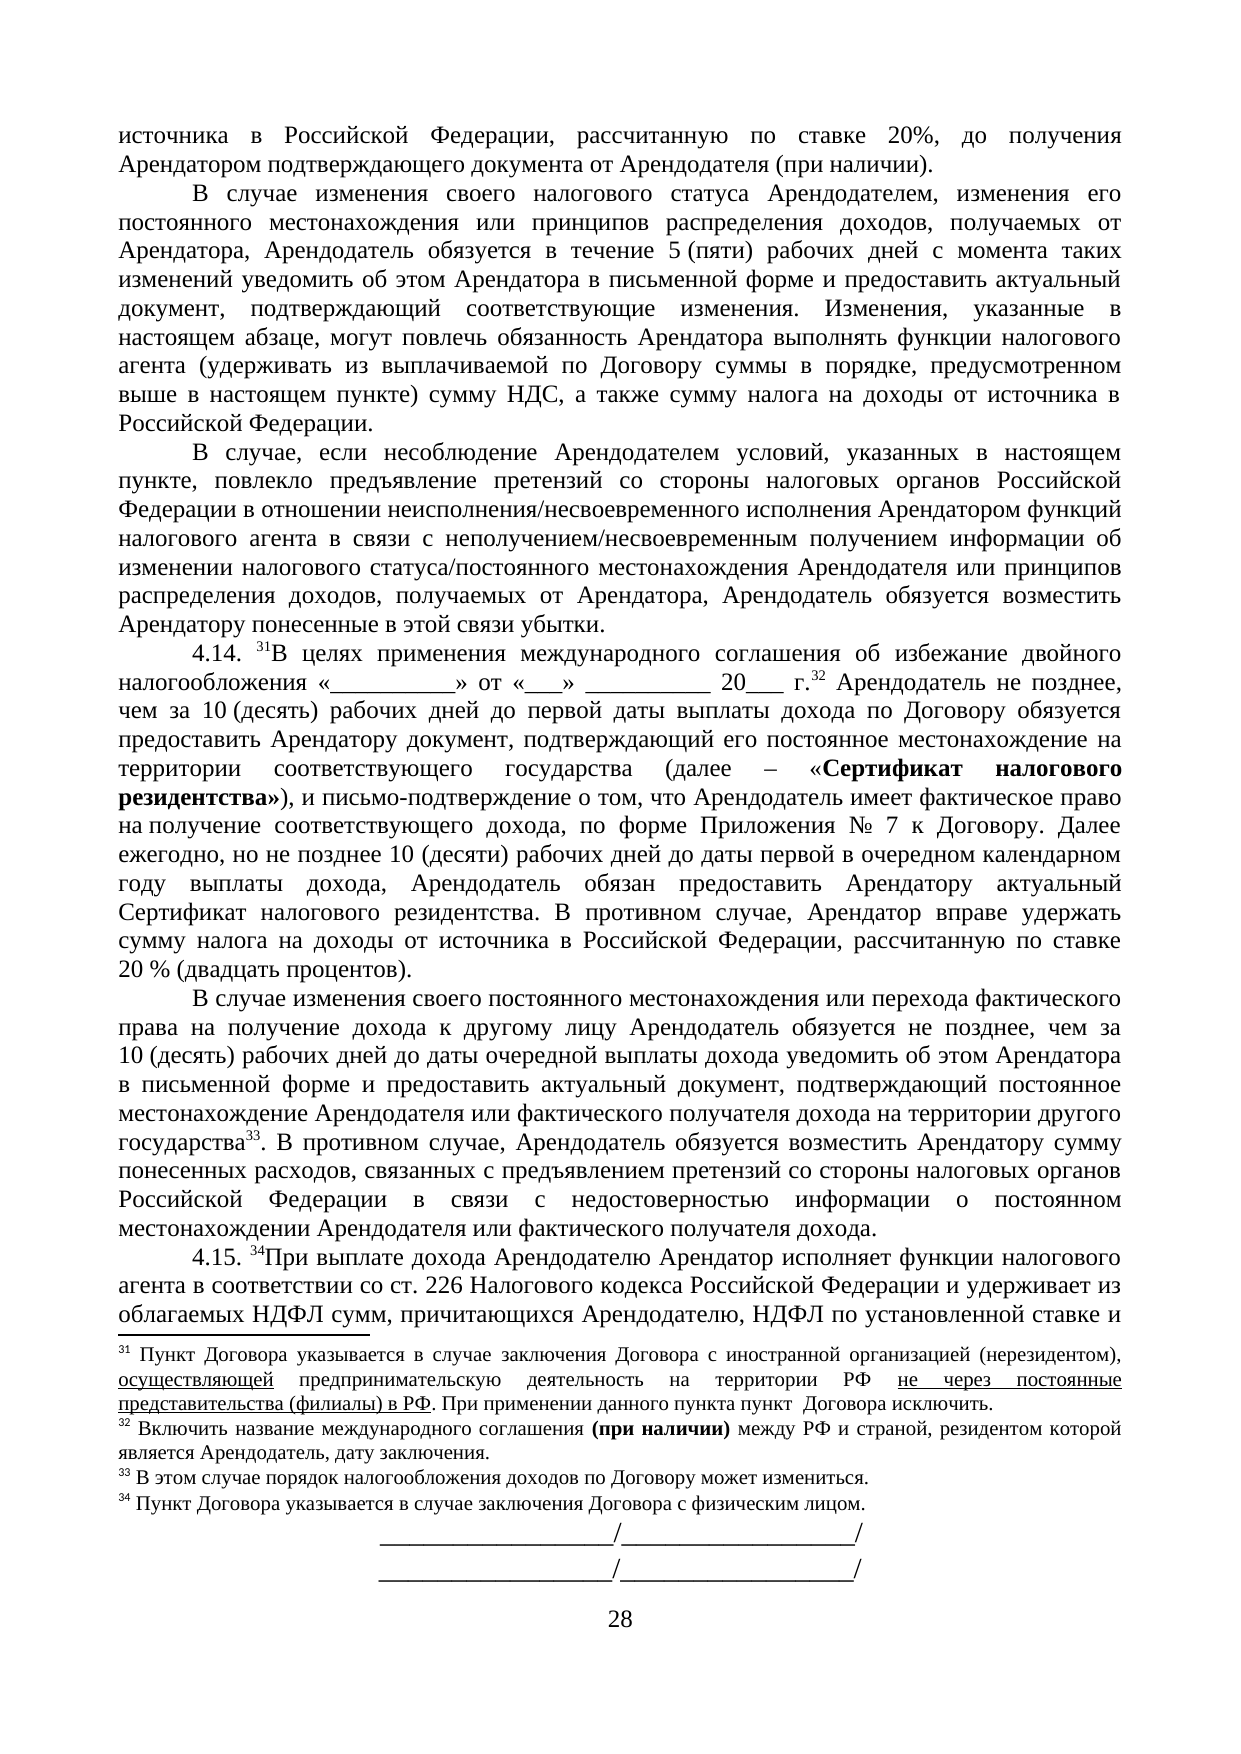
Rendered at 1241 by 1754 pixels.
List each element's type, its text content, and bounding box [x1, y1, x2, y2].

text В случае изменения своего постоянного местонахождения или перехода фактического права на получение дохода к другому лицу Арендодатель обязуется не позднее, чем за 10 (десять) рабочих дней до даты очередной выплаты дохода уведомить об этом Арендатора в письменной форме и предоставить актуальный документ, подтверждающий постоянное местонахождение Арендодателя или фактического получателя дохода на территории другого государства. В противном случае, Арендодатель обязуется возместить Арендатору сумму понесенных расходов, связанных с предъявлением претензий со стороны налоговых органов Российской Федерации в связи с недостоверностью информации о постоянном местонахождении Арендодателя или фактического получателя дохода. [118, 983, 1122, 1242]
text В случае изменения своего налогового статуса Арендодателем, изменения его постоянного местонахождения или принципов распределения доходов, получаемых от Арендатора, Арендодатель обязуется в течение 5 (пяти) рабочих дней с момента таких изменений уведомить об этом Арендатора в письменной форме и предоставить актуальный документ, подтверждающий соответствующие изменения. Изменения, указанные в настоящем абзаце, могут повлечь обязанность Арендатора выполнять функции налогового агента (удерживать из выплачиваемой по Договору суммы в порядке, предусмотренном выше в настоящем пункте) сумму НДС, а также сумму налога на доходы от источника в Российской Федерации. [118, 178, 1122, 437]
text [118, 121, 1122, 178]
text В случае, если несоблюдение Арендодателем условий, указанных в настоящем пункте, повлекло предъявление претензий со стороны налоговых органов Российской Федерации в отношении неисполнения/несвоевременного исполнения Арендатором функций налогового агента в связи с неполучением/несвоевременным получением информации об изменении налогового статуса/постоянного местонахождения Арендодателя или принципов распределения доходов, получаемых от Арендатора, Арендодатель обязуется возместить Арендатору понесенные в этой связи убытки. [118, 437, 1122, 638]
text 4.14. В целях применения международного соглашения об избежание двойного налогообложения «__________» от «___» __________ 20___ г. Арендодатель не позднее, чем за 10 (десять) рабочих дней до первой даты выплаты дохода по Договору обязуется предоставить Арендатору документ, подтверждающий его постоянное местонахождение на территории соответствующего государства (далее – «Сертификат налогового резидентства»), и письмо-подтверждение о том, что Арендодатель имеет фактическое право на получение соответствующего дохода, по форме Приложения № 7 к Договору. Далее ежегодно, но не позднее 10 (десяти) рабочих дней до даты первой в очередном календарном году выплаты дохода, Арендодатель обязан предоставить Арендатору актуальный Сертификат налогового резидентства. В противном случае, Арендатор вправе удержать сумму налога на доходы от источника в Российской Федерации, рассчитанную по ставке 20 % (двадцать процентов). [118, 638, 1122, 983]
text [118, 1242, 1122, 1328]
